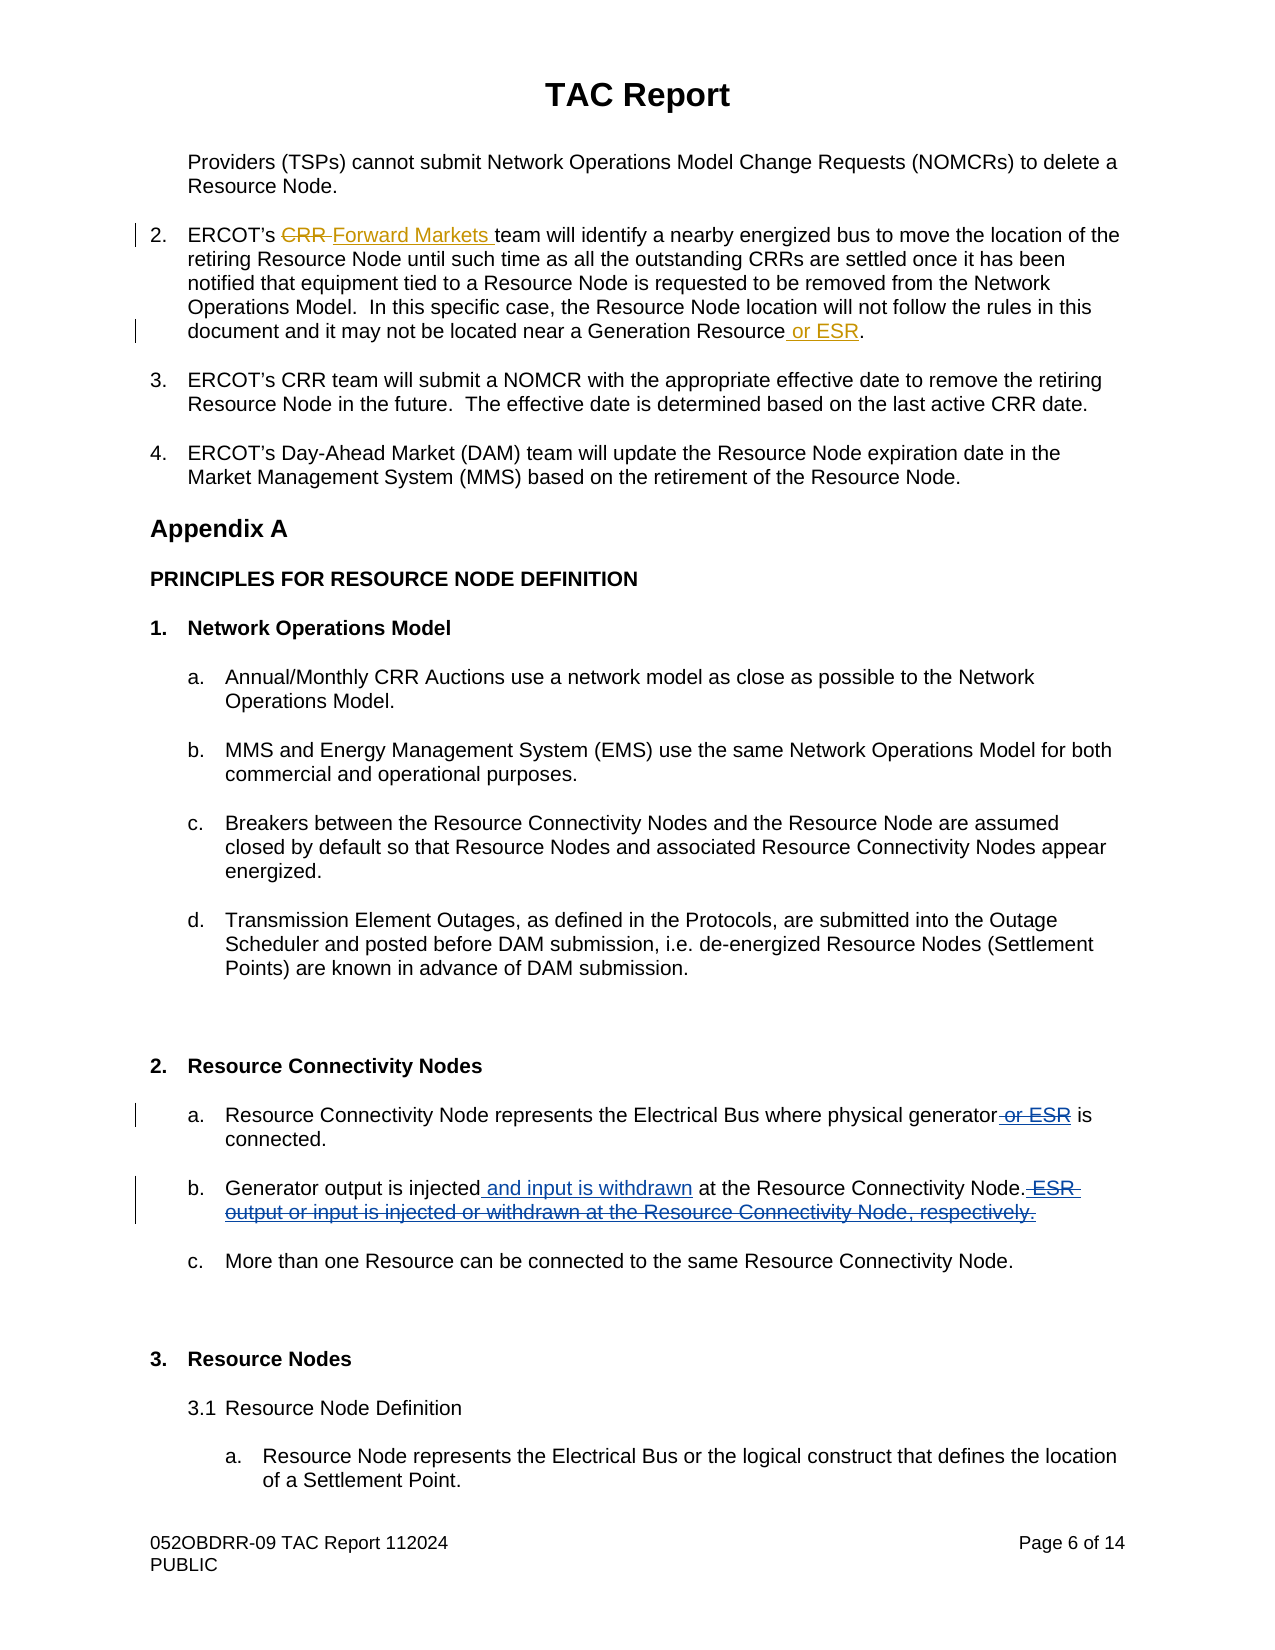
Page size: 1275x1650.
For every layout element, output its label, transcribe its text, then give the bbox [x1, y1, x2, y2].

text d. Transmission Element Outages, as defined in the Protocols, are submitted into the Outage Scheduler and posted before DAM submission, i.e. de-energized Resource Nodes (Settlement Points) are known in advance of DAM submission. [187, 908, 1125, 980]
text 3. ERCOT’s CRR team will submit a NOMCR with the appropriate effective date to remove the retiring Resource Node in the future. The effective date is determined based on the last active CRR date. [150, 368, 1125, 416]
text c. Breakers between the Resource Connectivity Nodes and the Resource Node are assumed closed by default so that Resource Nodes and associated Resource Connectivity Nodes appear energized. [187, 811, 1125, 883]
text 1. Network Operations Model [150, 616, 1125, 640]
text a. Resource Connectivity Node represents the Electrical Bus where physical generator is connected. [187, 1103, 1125, 1151]
text b. Generator output is injected at the Resource Connectivity Node. [187, 1176, 1125, 1223]
text b. MMS and Energy Management System (EMS) use the same Network Operations Model for both commercial and operational purposes. [187, 738, 1125, 786]
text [150, 150, 1125, 198]
text Appendix A [150, 513, 1125, 542]
text PRINCIPLES FOR RESOURCE NODE DEFINITION [150, 567, 1125, 591]
text a. Annual/Monthly CRR Auctions use a network model as close as possible to the Network Operations Model. [187, 665, 1125, 713]
text 2. ERCOT’s team will identify a nearby energized bus to move the location of the retiring Resource Node until such time as all the outstanding CRRs are settled once it has been notified that equipment tied to a Resource Node is requested to be removed from the Network Operations Model. In this specific case, the Resource Node location will not follow the rules in this document and it may not be located near a Generation Resource. [150, 223, 1125, 343]
text a. Resource Node represents the Electrical Bus or the logical construct that defines the location of a Settlement Point. [225, 1444, 1125, 1492]
text c. More than one Resource can be connected to the same Resource Connectivity Node. [187, 1248, 1125, 1272]
text 2. Resource Connectivity Nodes [150, 1054, 1125, 1078]
text 4. ERCOT’s Day-Ahead Market (DAM) team will update the Resource Node expiration date in the Market Management System (MMS) based on the retirement of the Resource Node. [150, 441, 1125, 488]
text 3. Resource Nodes [150, 1346, 1125, 1370]
text 3.1 Resource Node Definition [187, 1395, 1125, 1419]
